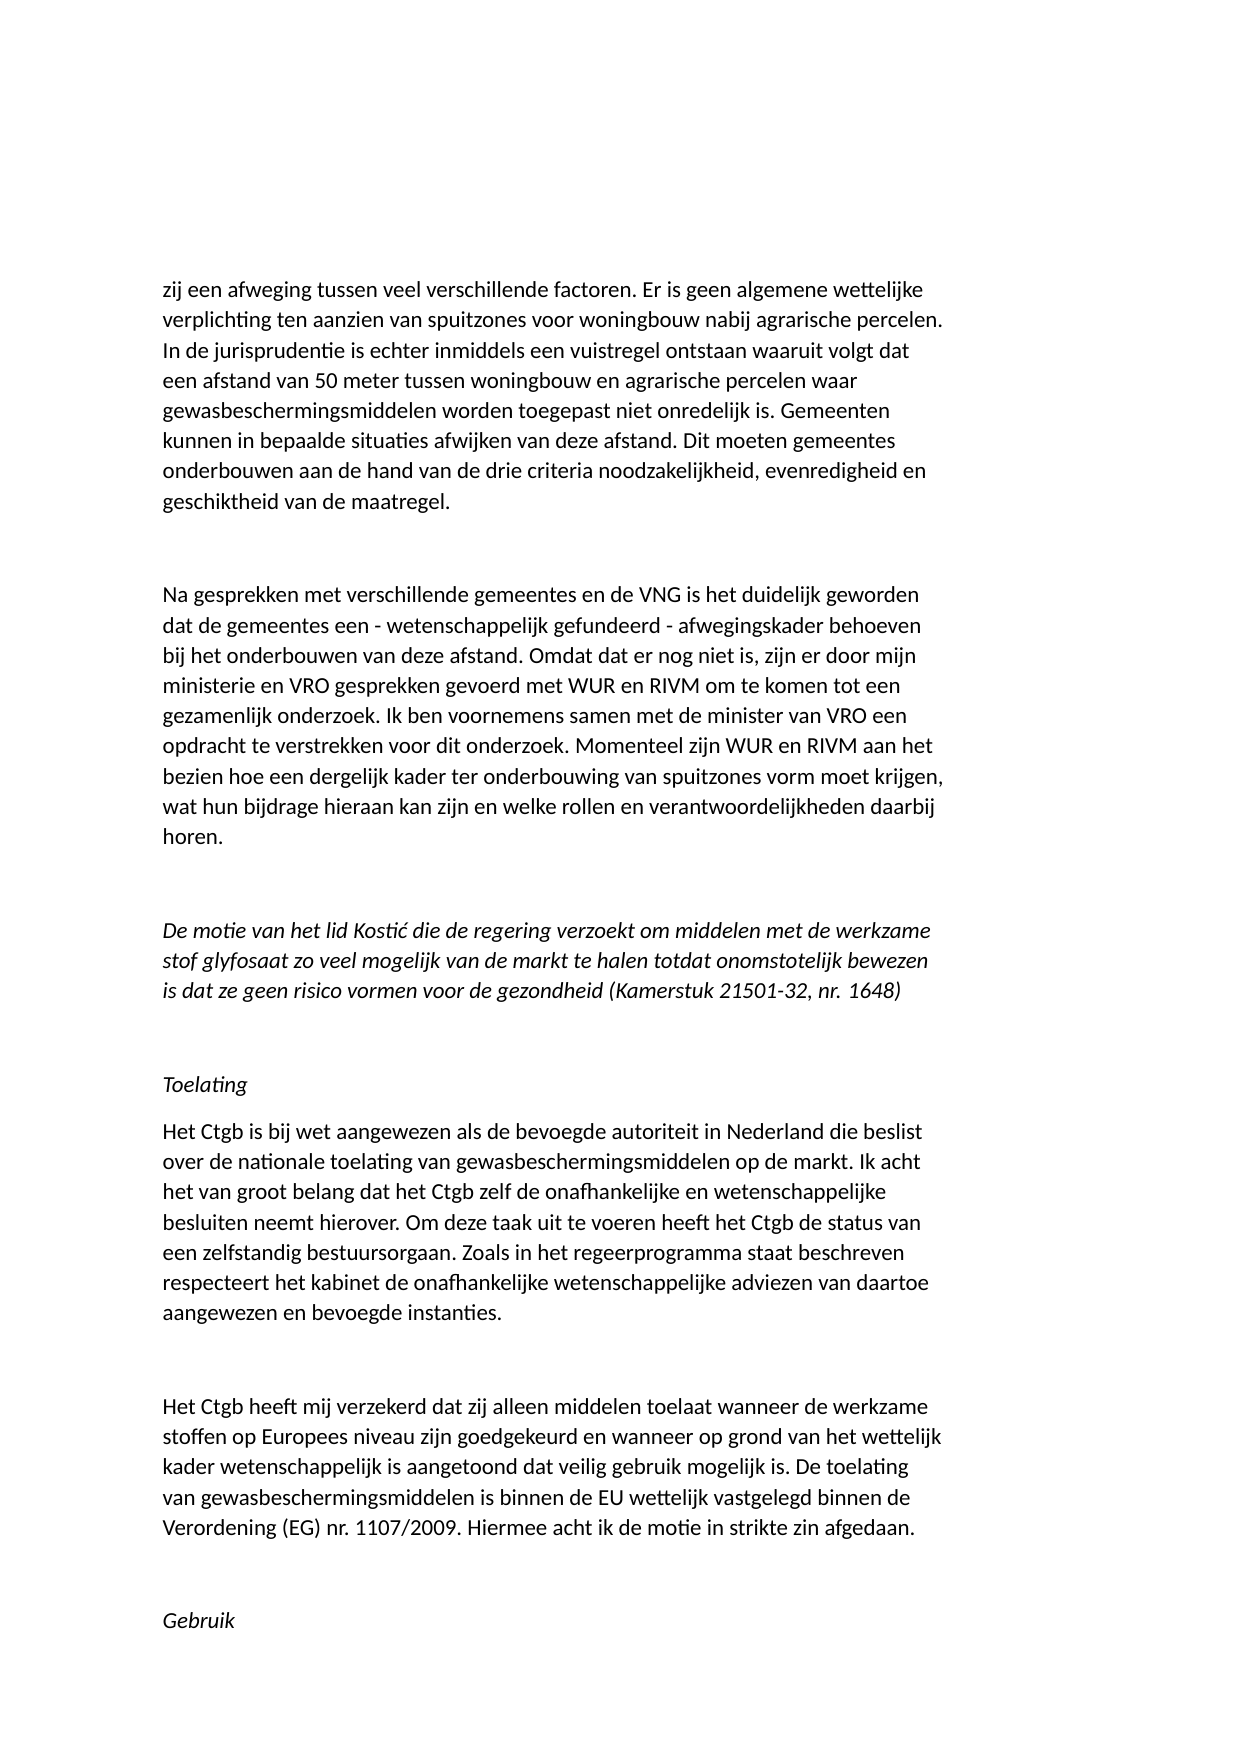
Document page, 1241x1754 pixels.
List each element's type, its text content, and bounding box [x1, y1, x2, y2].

text Toelating [162, 1070, 947, 1098]
text De motie van het lid Kostić die de regering verzoekt om middelen met de werkzame stof glyfosaat zo veel mogelijk van de markt te halen totdat onomstotelijk bewezen is dat ze geen risico vormen voor de gezondheid (Kamerstuk 21501-32, nr. 1648) [162, 916, 947, 1004]
text Het Ctgb is bij wet aangewezen als de bevoegde autoriteit in Nederland die beslist over de nationale toelating van gewasbeschermingsmiddelen op de markt. Ik acht het van groot belang dat het Ctgb zelf de onafhankelijke en wetenschappelijke besluiten neemt hierover. Om deze taak uit te voeren heeft het Ctgb de status van een zelfstandig bestuursorgaan. Zoals in het regeerprogramma staat beschreven respecteert het kabinet de onafhankelijke wetenschappelijke adviezen van daartoe aangewezen en bevoegde instanties. [162, 1117, 947, 1326]
text Het Ctgb heeft mij verzekerd dat zij alleen middelen toelaat wanneer de werkzame stoffen op Europees niveau zijn goedgekeurd en wanneer op grond van het wettelijk kader wetenschappelijk is aangetoond dat veilig gebruik mogelijk is. De toelating van gewasbeschermingsmiddelen is binnen de EU wettelijk vastgelegd binnen de Verordening (EG) nr. 1107/2009. Hiermee acht ik de motie in strikte zin afgedaan. [162, 1392, 947, 1541]
text Gebruik [162, 1607, 947, 1634]
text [162, 275, 947, 515]
text Na gesprekken met verschillende gemeentes en de VNG is het duidelijk geworden dat de gemeentes een - wetenschappelijk gefundeerd - afwegingskader behoeven bij het onderbouwen van deze afstand. Omdat dat er nog niet is, zijn er door mijn ministerie en VRO gesprekken gevoerd met WUR en RIVM om te komen tot een gezamenlijk onderzoek. Ik ben voornemens samen met de minister van VRO een opdracht te verstrekken voor dit onderzoek. Momenteel zijn WUR en RIVM aan het bezien hoe een dergelijk kader ter onderbouwing van spuitzones vorm moet krijgen, wat hun bijdrage hieraan kan zijn en welke rollen en verantwoordelijkheden daarbij horen. [162, 581, 947, 850]
